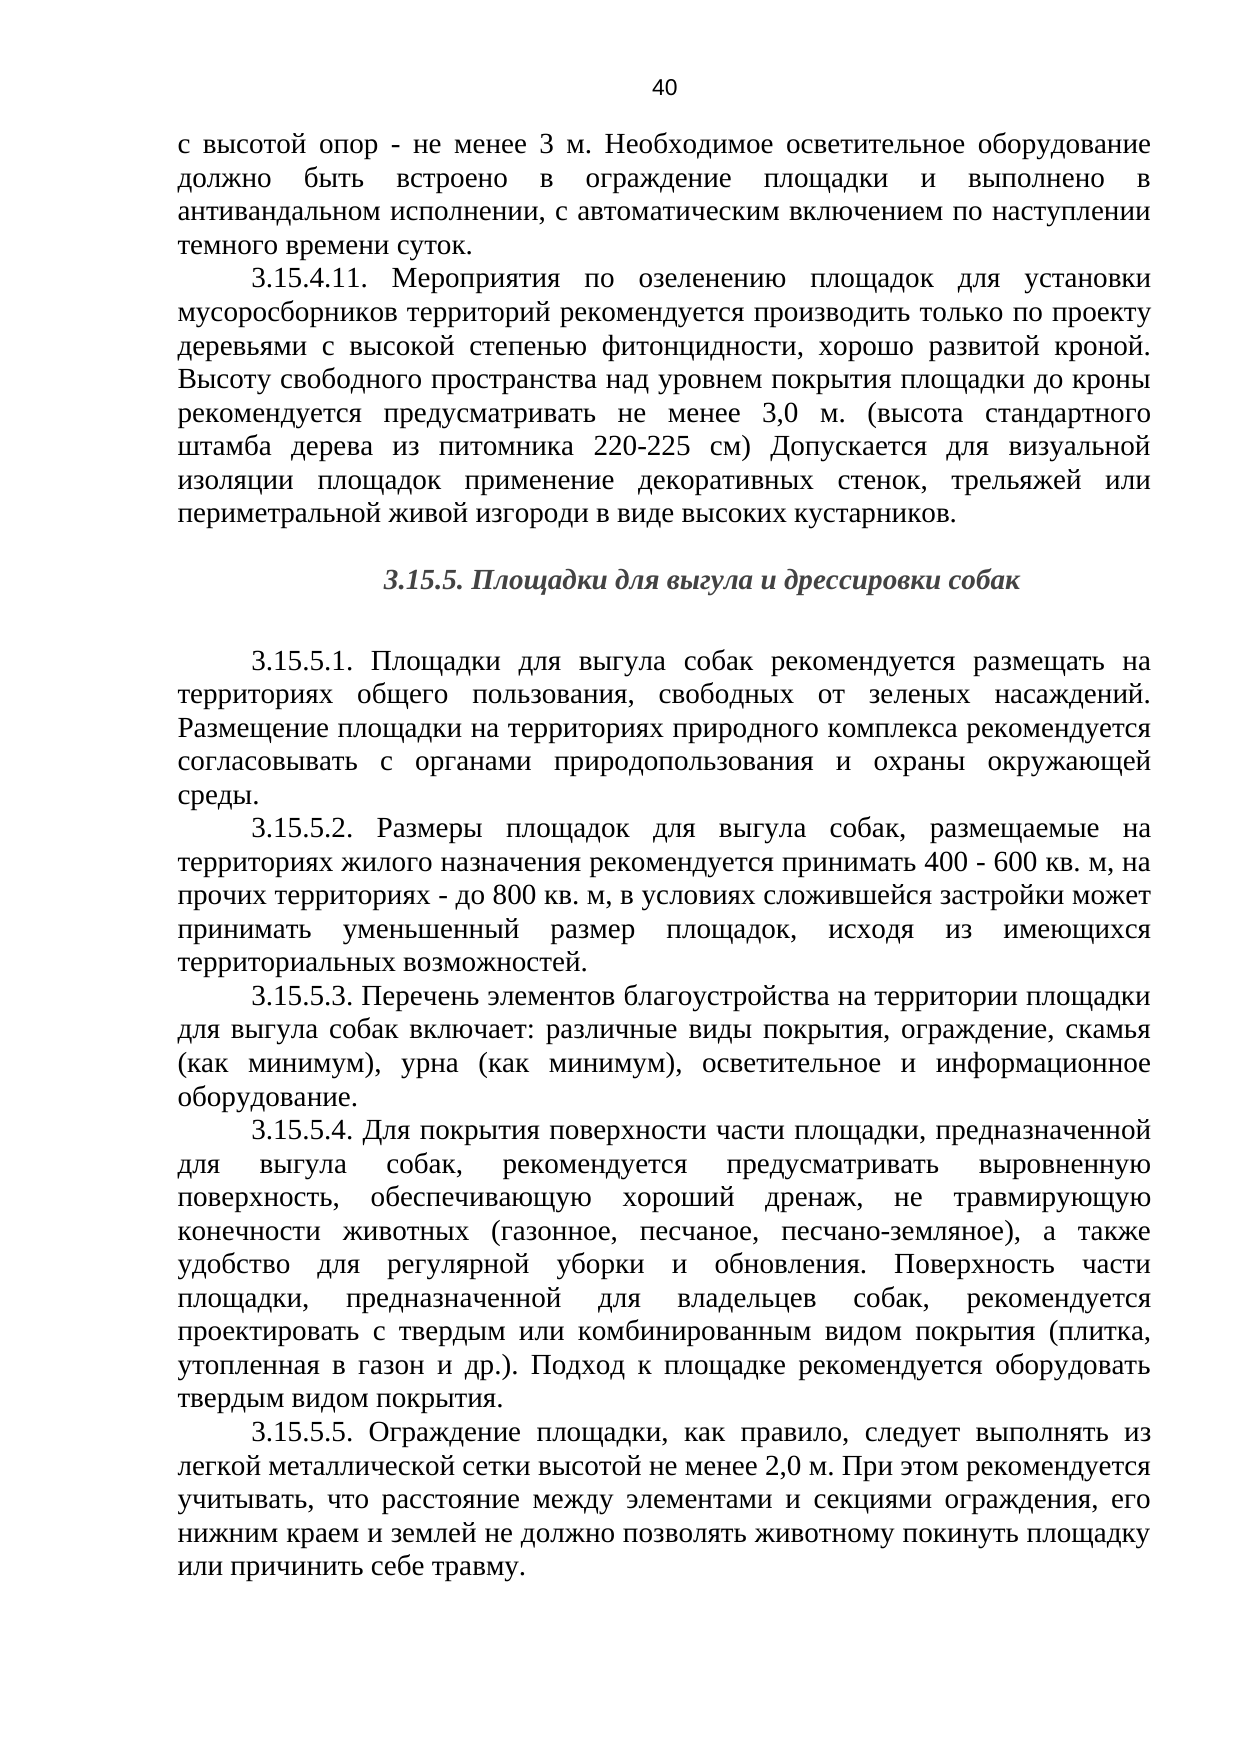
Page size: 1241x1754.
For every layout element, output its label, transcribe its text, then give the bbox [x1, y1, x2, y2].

text 3.15.5.1. Площадки для выгула собак рекомендуется размещать на территориях общего пользования, свободных от зеленых насаждений. Размещение площадки на территориях природного комплекса рекомендуется согласовывать с органами природопользования и охраны окружающей среды. [177, 643, 1152, 810]
text 3.15.5.5. Ограждение площадки, как правило, следует выполнять из легкой металлической сетки высотой не менее 2,0 м. При этом рекомендуется учитывать, что расстояние между элементами и секциями ограждения, его нижним краем и землей не должно позволять животному покинуть площадку или причинить себе травму. [177, 1414, 1152, 1582]
text 3.15.4.11. Мероприятия по озеленению площадок для установки мусоросборников территорий рекомендуется производить только по проекту деревьями с высокой степенью фитонцидности, хорошо развитой кроной. Высоту свободного пространства над уровнем покрытия площадки до кроны рекомендуется предусматривать не менее 3,0 м. (высота стандартного штамба дерева из питомника 220-225 см) Допускается для визуальной изоляции площадок применение декоративных стенок, трельяжей или периметральной живой изгороди в виде высоких кустарников. [177, 261, 1152, 529]
text 3.15.5.4. Для покрытия поверхности части площадки, предназначенной для выгула собак, рекомендуется предусматривать выровненную поверхность, обеспечивающую хороший дренаж, не травмирующую конечности животных (газонное, песчаное, песчано-земляное), а также удобство для регулярной уборки и обновления. Поверхность части площадки, предназначенной для владельцев собак, рекомендуется проектировать с твердым или комбинированным видом покрытия (плитка, утопленная в газон и др.). Подход к площадке рекомендуется оборудовать твердым видом покрытия. [177, 1112, 1152, 1414]
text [177, 126, 1152, 261]
text 3.15.5.3. Перечень элементов благоустройства на территории площадки для выгула собак включает: различные виды покрытия, ограждение, скамья (как минимум), урна (как минимум), осветительное и информационное оборудование. [177, 978, 1152, 1112]
text 3.15.5.2. Размеры площадок для выгула собак, размещаемые на территориях жилого назначения рекомендуется принимать 400 - 600 кв. м, на прочих территориях - до 800 кв. м, в условиях сложившейся застройки может принимать уменьшенный размер площадок, исходя из имеющихся территориальных возможностей. [177, 810, 1152, 978]
subtitle 3.15.5. Площадки для выгула и дрессировки собак [252, 562, 1152, 596]
